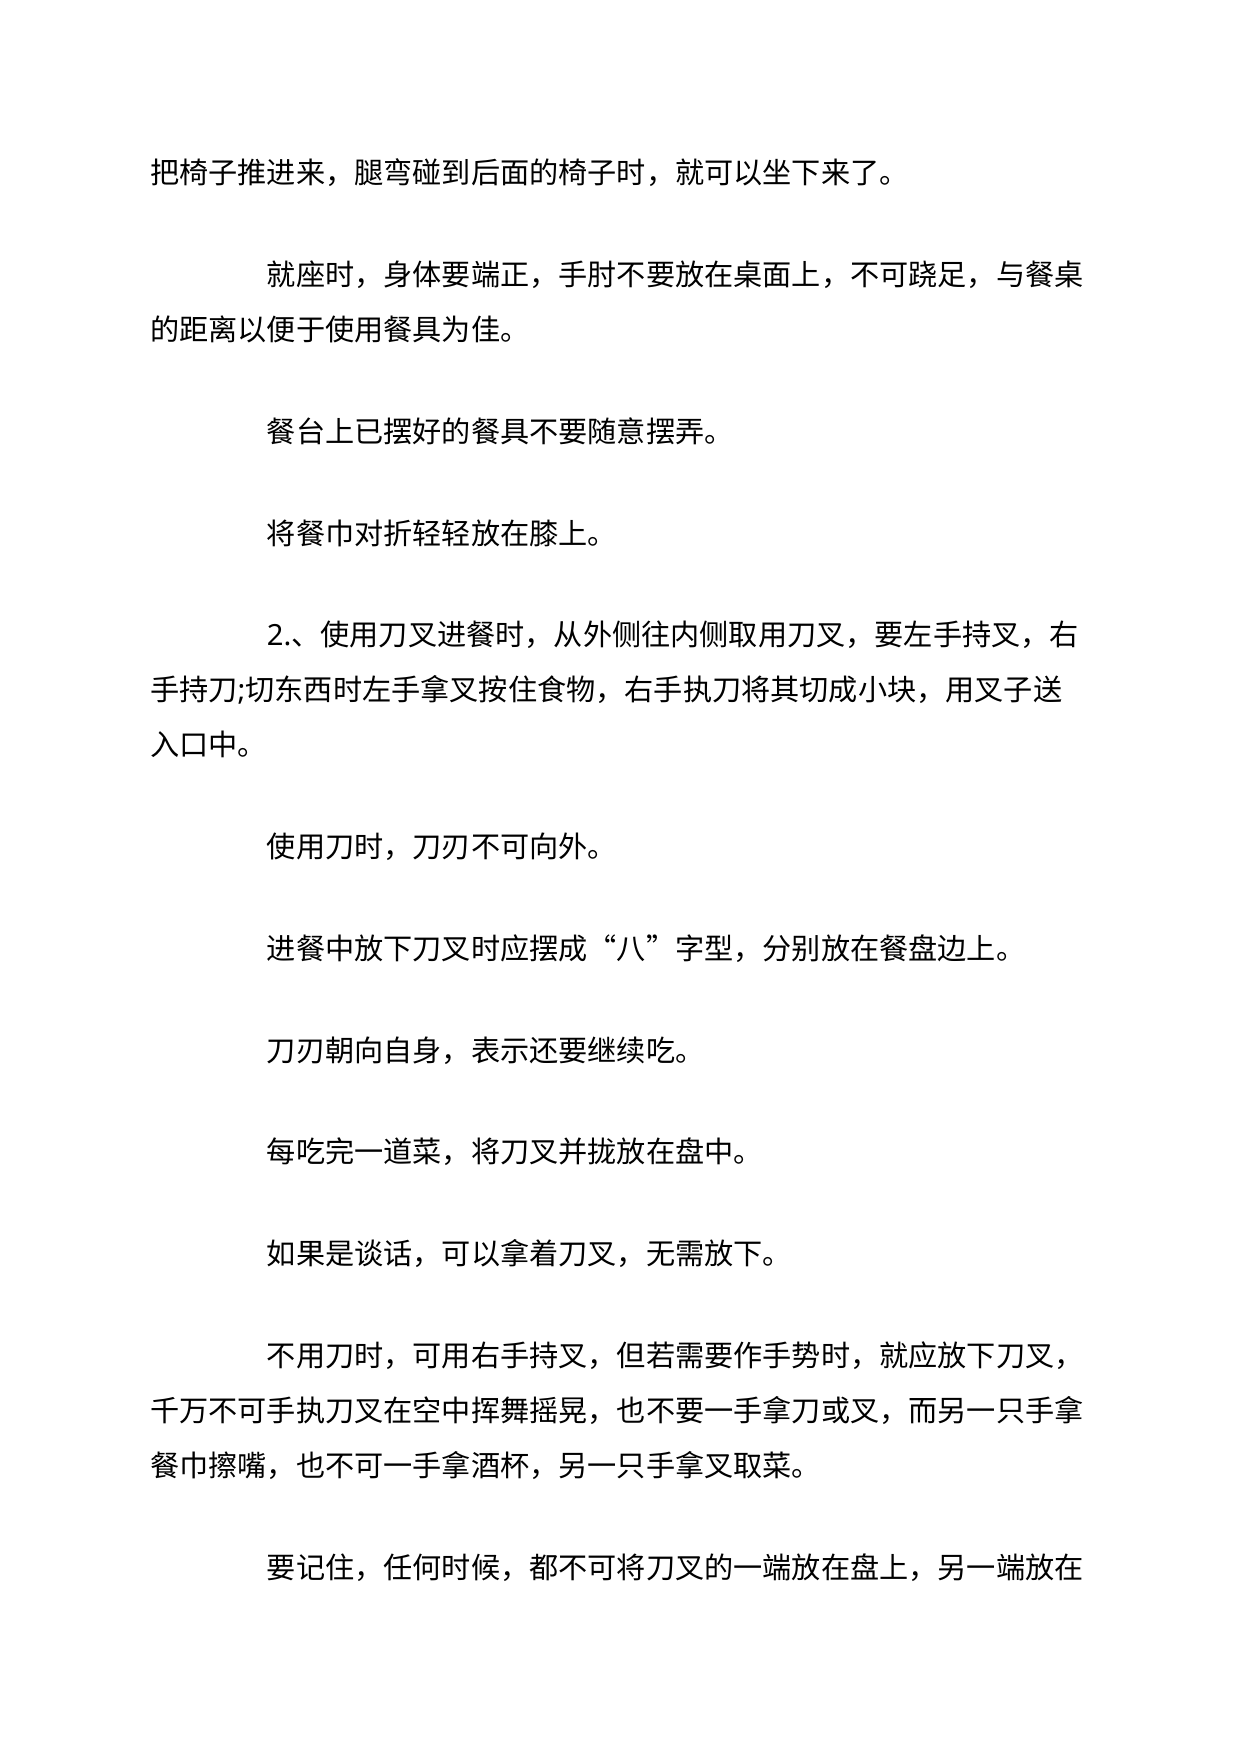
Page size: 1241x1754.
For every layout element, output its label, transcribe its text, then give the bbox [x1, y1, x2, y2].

text 每吃完一道菜，将刀叉并拢放在盘中。 [150, 1129, 1090, 1171]
text 将餐巾对折轻轻放在膝上。 [150, 510, 1090, 552]
text 刀刃朝向自身，表示还要继续吃。 [150, 1027, 1090, 1069]
text 2.、使用刀叉进餐时，从外侧往内侧取用刀叉，要左手持叉，右手持刀;切东西时左手拿叉按住食物，右手执刀将其切成小块，用叉子送入口中。 [150, 612, 1090, 764]
text 如果是谈话，可以拿着刀叉，无需放下。 [150, 1231, 1090, 1273]
text 使用刀时，刀刃不可向外。 [150, 824, 1090, 866]
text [150, 1544, 1090, 1586]
text 餐台上已摆好的餐具不要随意摆弄。 [150, 408, 1090, 451]
text 进餐中放下刀叉时应摆成“八”字型，分别放在餐盘边上。 [150, 926, 1090, 968]
text 不用刀时，可用右手持叉，但若需要作手势时，就应放下刀叉，千万不可手执刀叉在空中挥舞摇晃，也不要一手拿刀或叉，而另一只手拿餐巾擦嘴，也不可一手拿酒杯，另一只手拿叉取菜。 [150, 1333, 1090, 1485]
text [150, 150, 1090, 192]
text 就座时，身体要端正，手肘不要放在桌面上，不可跷足，与餐桌的距离以便于使用餐具为佳。 [150, 252, 1090, 349]
